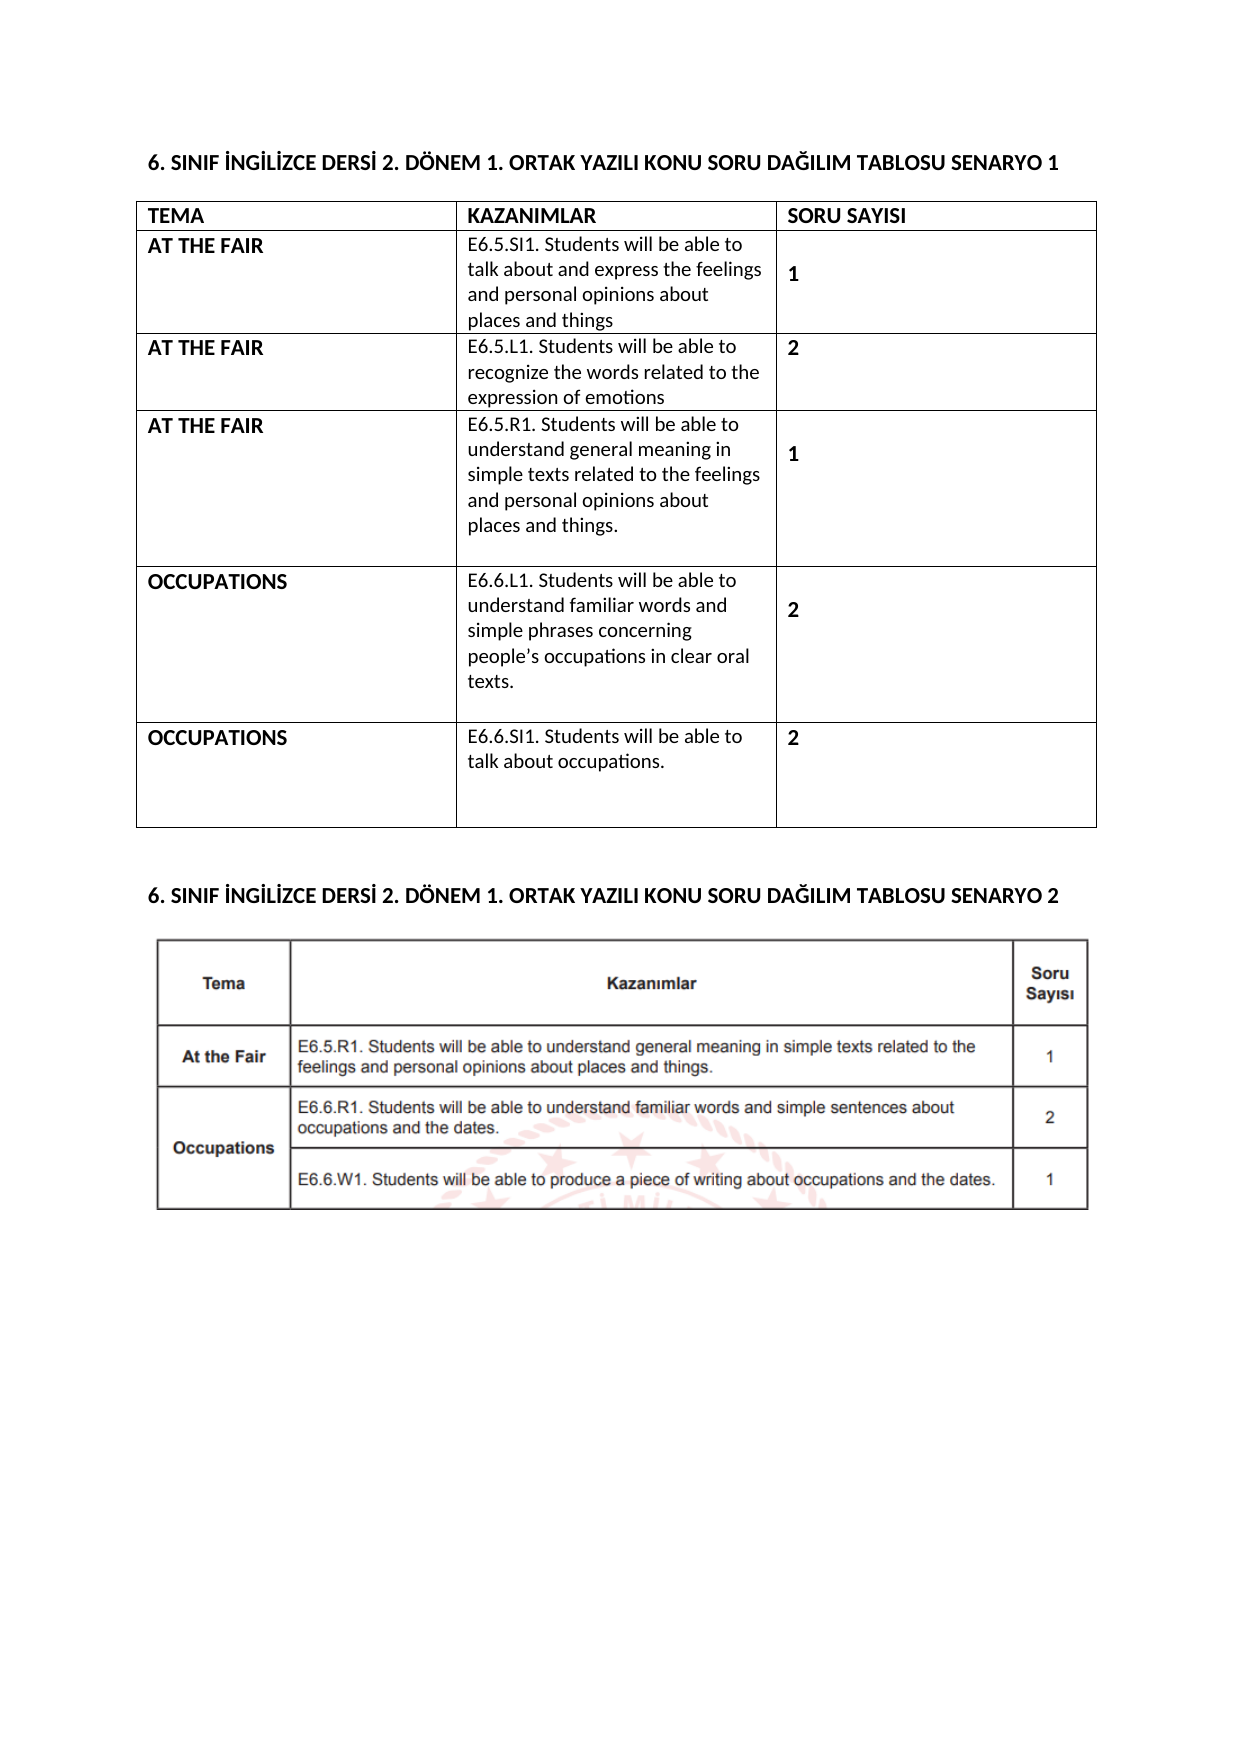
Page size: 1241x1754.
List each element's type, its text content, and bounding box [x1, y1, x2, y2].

table_cell E6.5.L1. Students will be able to recognize the words related to the expression of emotions [457, 334, 776, 410]
table_cell E6.5.R1. Students will be able to understand general meaning in simple texts related to the feelings and personal opinions about places and things. [457, 411, 776, 566]
table_cell 1 [777, 411, 1096, 566]
table_cell AT THE FAIR [137, 334, 456, 410]
table_cell E6.5.SI1. Students will be able to talk about and express the feelings and personal opinions about places and things [457, 231, 776, 332]
text 6. SINIF İNGİLİZCE DERSİ 2. DÖNEM 1. ORTAK YAZILI KONU SORU DAĞILIM TABLOSU SENARYO 1 [148, 148, 1093, 176]
table_cell E6.6.SI1. Students will be able to talk about occupations. [457, 723, 776, 827]
table_cell OCCUPATIONS [137, 567, 456, 722]
table_cell AT THE FAIR [137, 231, 456, 332]
table_cell 1 [777, 231, 1096, 332]
table_header TEMA [137, 202, 456, 230]
table_cell OCCUPATIONS [137, 723, 456, 827]
table_cell 2 [777, 723, 1096, 827]
table_cell 2 [777, 334, 1096, 410]
table_cell 2 [777, 567, 1096, 722]
table_header SORU SAYISI [777, 202, 1096, 230]
text 6. SINIF İNGİLİZCE DERSİ 2. DÖNEM 1. ORTAK YAZILI KONU SORU DAĞILIM TABLOSU SENARYO 2 [148, 881, 1093, 909]
table_cell AT THE FAIR [137, 411, 456, 566]
table_header KAZANIMLAR [457, 202, 776, 230]
table_cell E6.6.L1. Students will be able to understand familiar words and simple phrases concerning people’s occupations in clear oral texts. [457, 567, 776, 722]
picture [147, 934, 1093, 1210]
